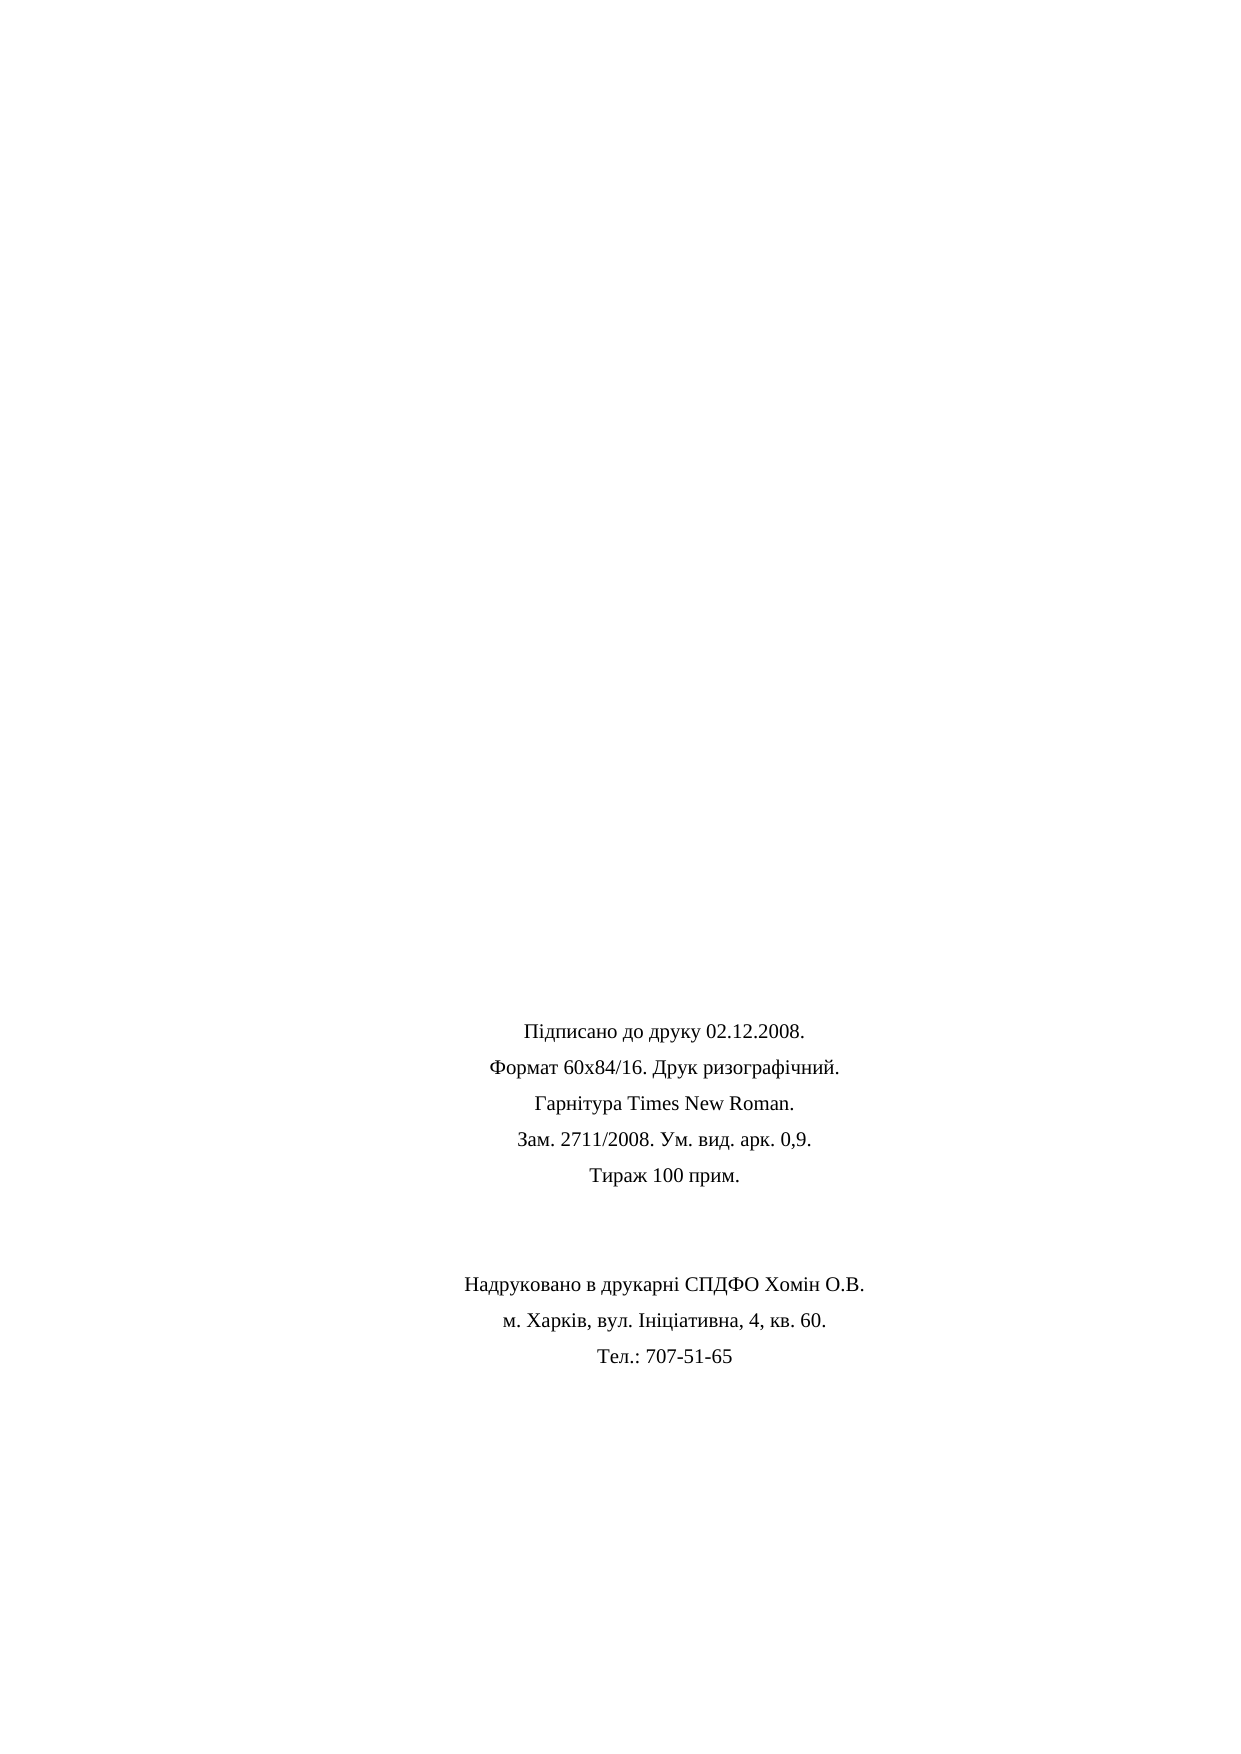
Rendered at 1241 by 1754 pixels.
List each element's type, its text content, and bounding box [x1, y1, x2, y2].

text Формат 60х84/16. Друк ризографічний. [177, 1055, 1152, 1079]
text Гарнітура Times New Roman. [177, 1091, 1152, 1115]
text Надруковано в друкарні СПДФО Хомін О.В. [177, 1271, 1152, 1296]
text м. Харків, вул. Ініціативна, 4, кв. 60. [177, 1307, 1152, 1332]
text Тел.: 707-51-65 [177, 1343, 1152, 1368]
text Тираж 100 прим. [177, 1163, 1152, 1187]
text Підписано до друку 02.12.2008. [177, 1019, 1152, 1043]
text Зам. 2711/2008. Ум. вид. арк. 0,9. [177, 1127, 1152, 1151]
